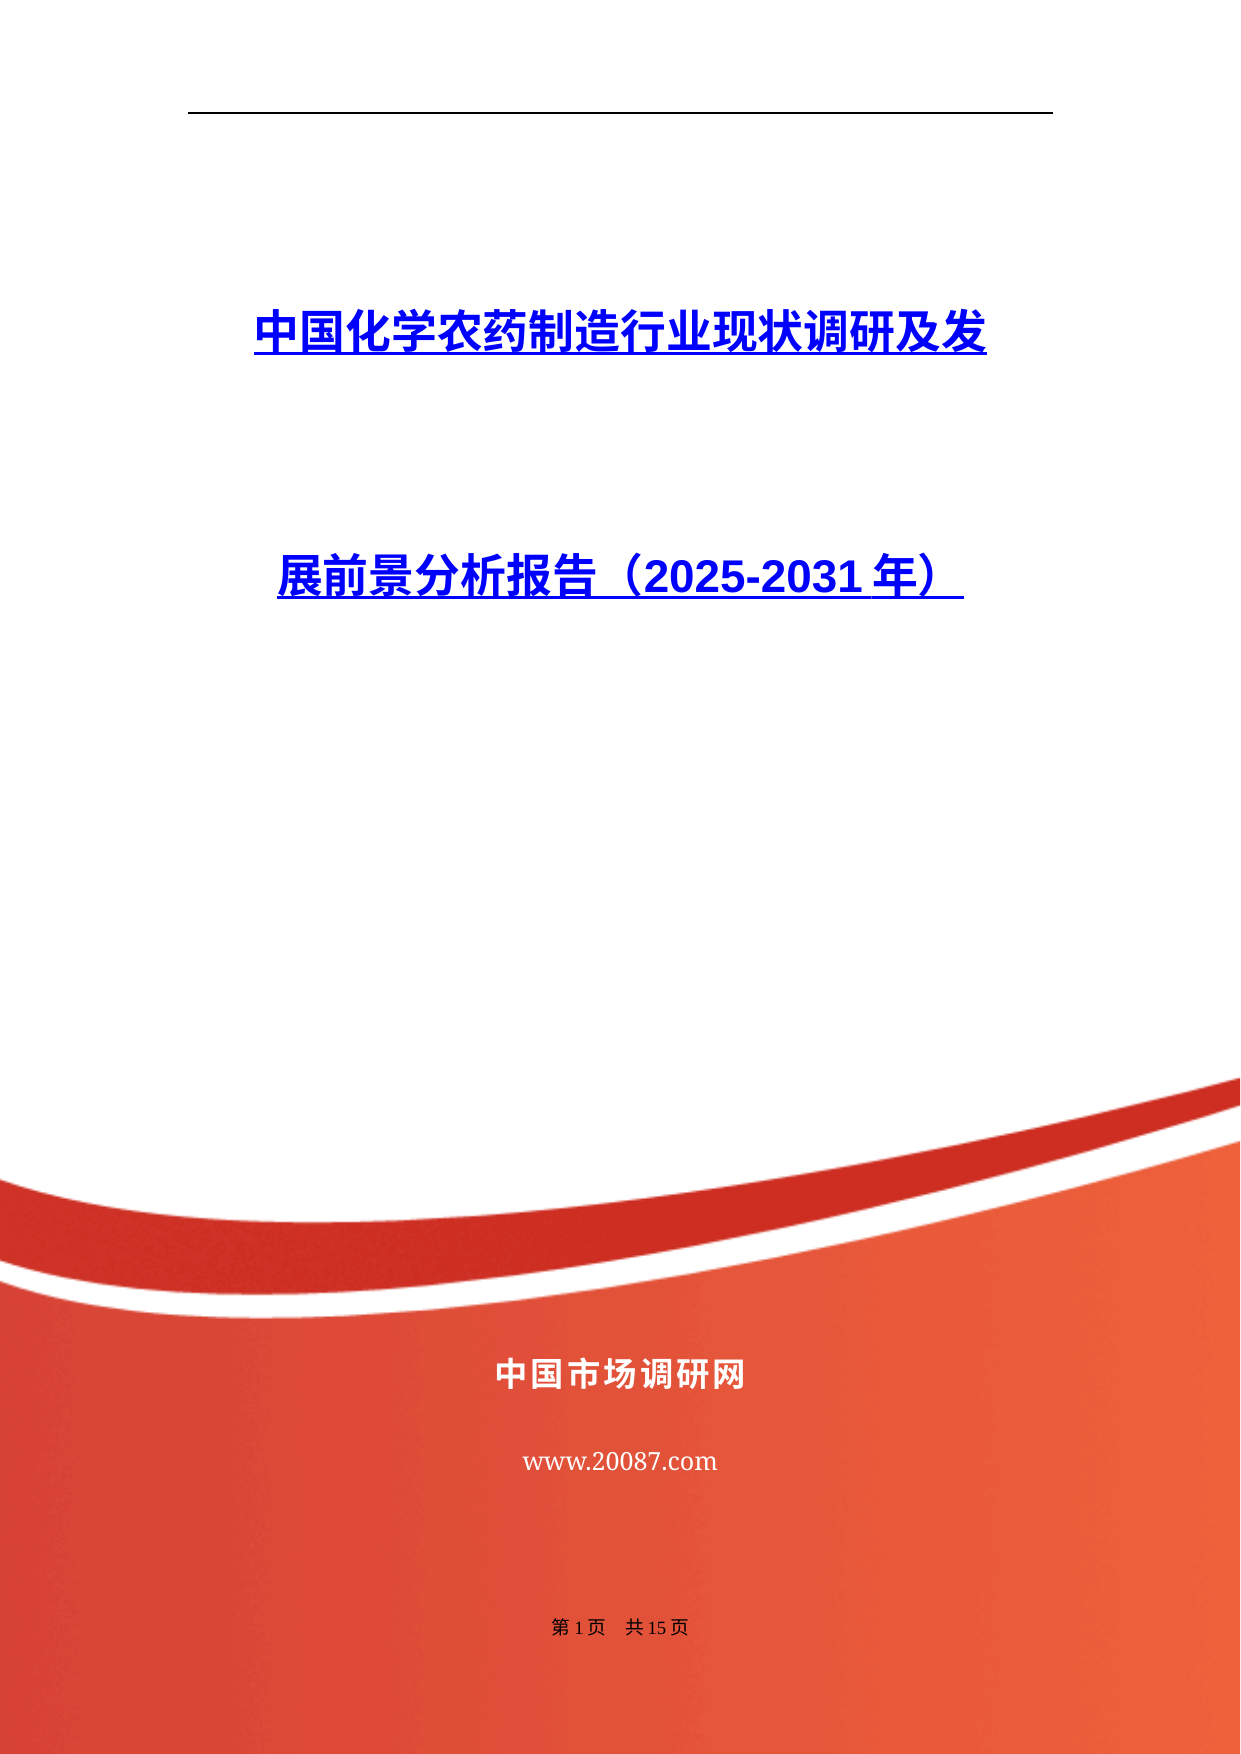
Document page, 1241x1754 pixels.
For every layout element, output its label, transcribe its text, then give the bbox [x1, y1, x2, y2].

text www.20087.com [187, 1428, 1053, 1493]
subtitle 中国市场调研网 [187, 1339, 1053, 1404]
table_header 中国化学农药制造行业现状调研及发展前景分析报告（2025-2031年） [188, 207, 1053, 773]
picture [0, 1006, 1241, 1754]
